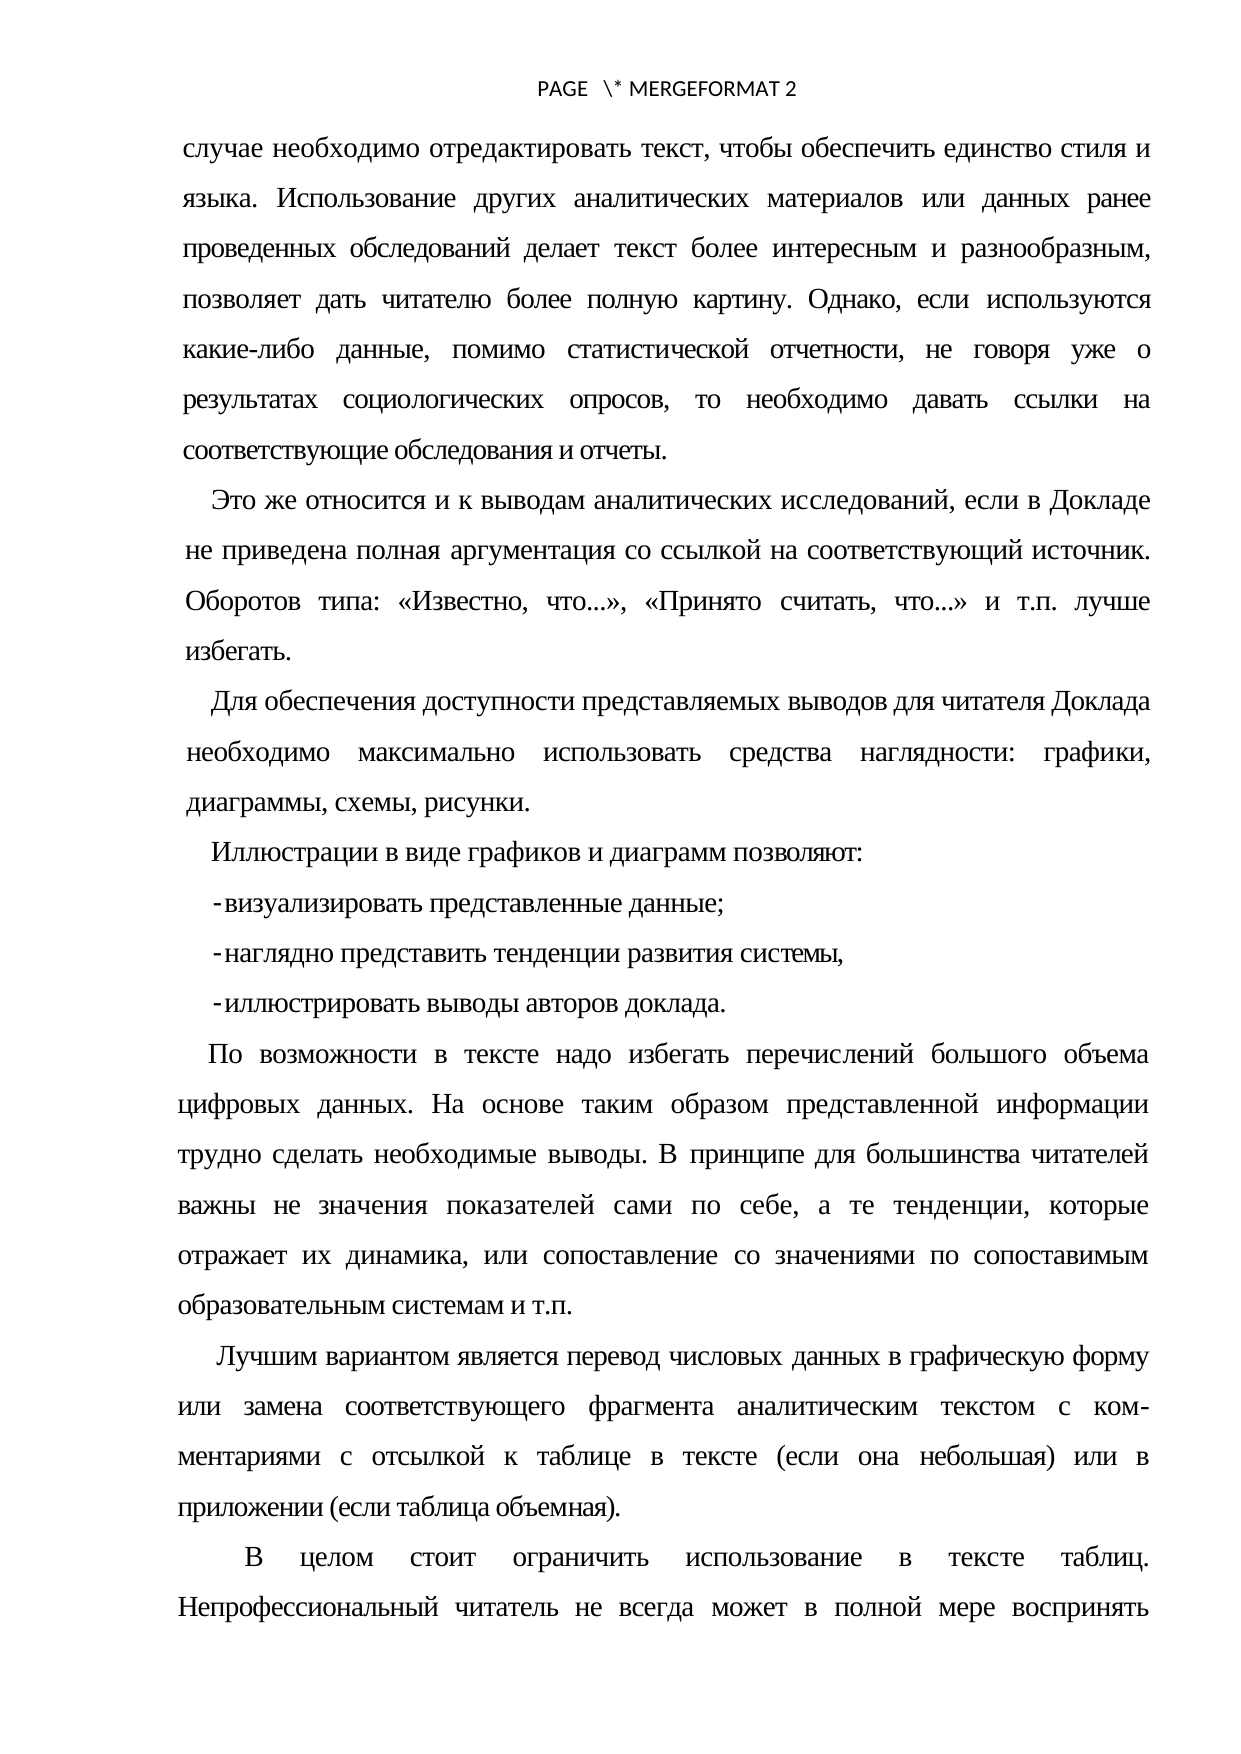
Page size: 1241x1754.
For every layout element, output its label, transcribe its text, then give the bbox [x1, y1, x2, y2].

text По возможности в тексте надо избегать перечислений большого объема цифровых данных. На основе таким образом представленной информации трудно сделать необходимые выводы. В принципе для большинства читателей важны не значения показателей сами по себе, а те тенденции, которые отражает их динамика, или сопоставление со значениями по сопоставимым образовательным системам и т.п. [177, 1036, 1149, 1321]
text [177, 1539, 1149, 1623]
list визуализировать представленные данные; [212, 884, 1152, 918]
text Лучшим вариантом является перевод числовых данных в графическую форму или замена соответствующего фрагмента аналитическим текстом с комментариями с отсылкой к таблице в тексте (если она небольшая) или в приложении (если таблица объемная). [177, 1338, 1149, 1522]
text Для обеспечения доступности представляемых выводов для читателя Доклада необходимо максимально использовать средства наглядности: графики, диаграммы, схемы, рисунки. [186, 683, 1151, 817]
text Это же относится и к выводам аналитических исследований, если в Докладе не приведена полная аргументация со ссылкой на соответствующий источник. Оборотов типа: «Известно, что...», «Принято считать, что...» и т.п. лучше избегать. [185, 482, 1151, 667]
text Иллюстрации в виде графиков и диаграмм позволяют: [186, 834, 1151, 868]
list иллюстрировать выводы авторов доклада. [212, 985, 1152, 1019]
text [182, 130, 1152, 465]
list наглядно представить тенденции развития системы, [186, 935, 1152, 969]
